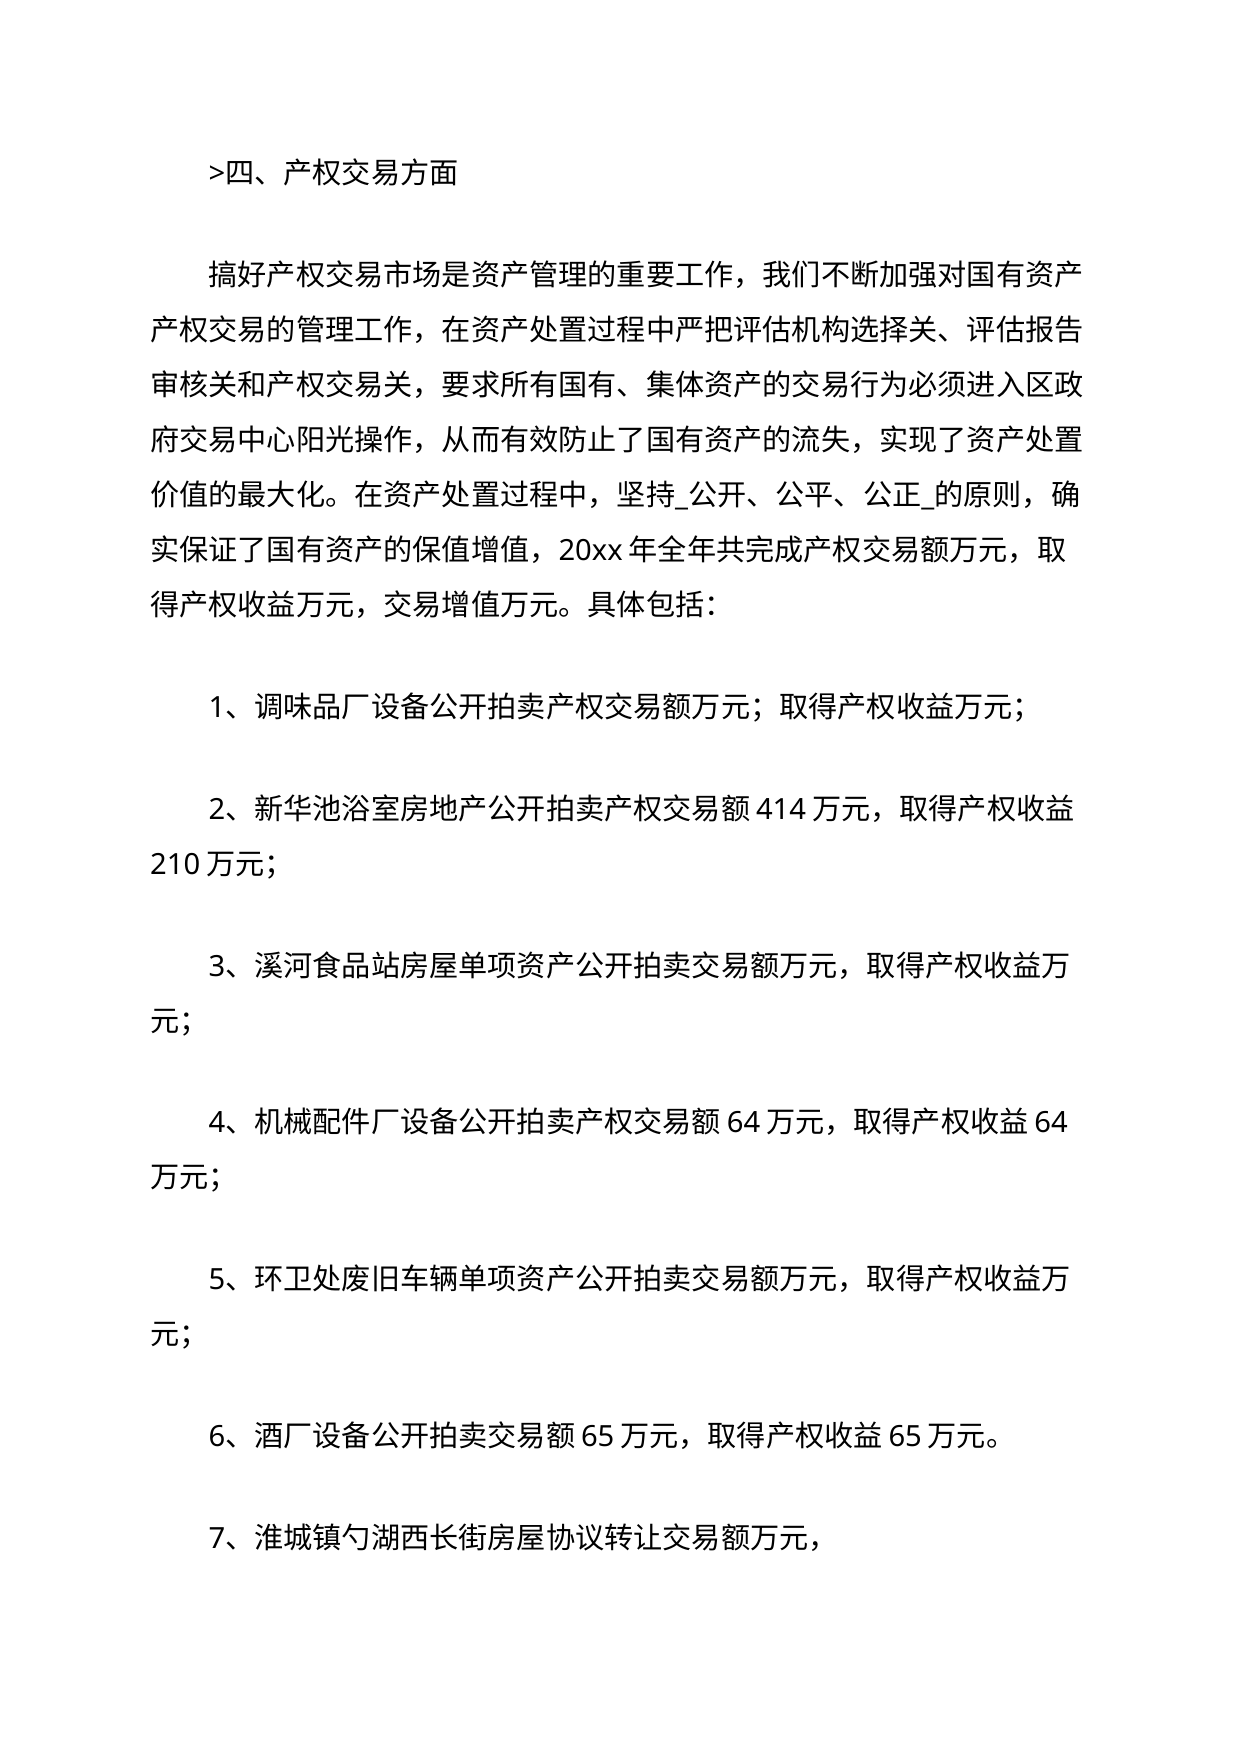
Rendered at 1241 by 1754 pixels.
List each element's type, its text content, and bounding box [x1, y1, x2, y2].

text >四、产权交易方面 [150, 150, 1090, 192]
text 3、溪河食品站房屋单项资产公开拍卖交易额万元，取得产权收益万元； [150, 942, 1090, 1039]
text 2、新华池浴室房地产公开拍卖产权交易额414万元，取得产权收益210万元； [150, 785, 1090, 883]
text 4、机械配件厂设备公开拍卖产权交易额64万元，取得产权收益64万元； [150, 1099, 1090, 1196]
text 5、环卫处废旧车辆单项资产公开拍卖交易额万元，取得产权收益万元； [150, 1256, 1090, 1353]
text 6、酒厂设备公开拍卖交易额65万元，取得产权收益65万元。 [150, 1413, 1090, 1455]
text 搞好产权交易市场是资产管理的重要工作，我们不断加强对国有资产产权交易的管理工作，在资产处置过程中严把评估机构选择关、评估报告审核关和产权交易关，要求所有国有、集体资产的交易行为必须进入区政府交易中心阳光操作，从而有效防止了国有资产的流失，实现了资产处置价值的最大化。在资产处置过程中，坚持_公开、公平、公正_的原则，确实保证了国有资产的保值增值，20xx年全年共完成产权交易额万元，取得产权收益万元，交易增值万元。具体包括： [150, 252, 1090, 624]
text 7、淮城镇勺湖西长街房屋协议转让交易额万元， [150, 1514, 1090, 1557]
text 1、调味品厂设备公开拍卖产权交易额万元；取得产权收益万元； [150, 683, 1090, 726]
